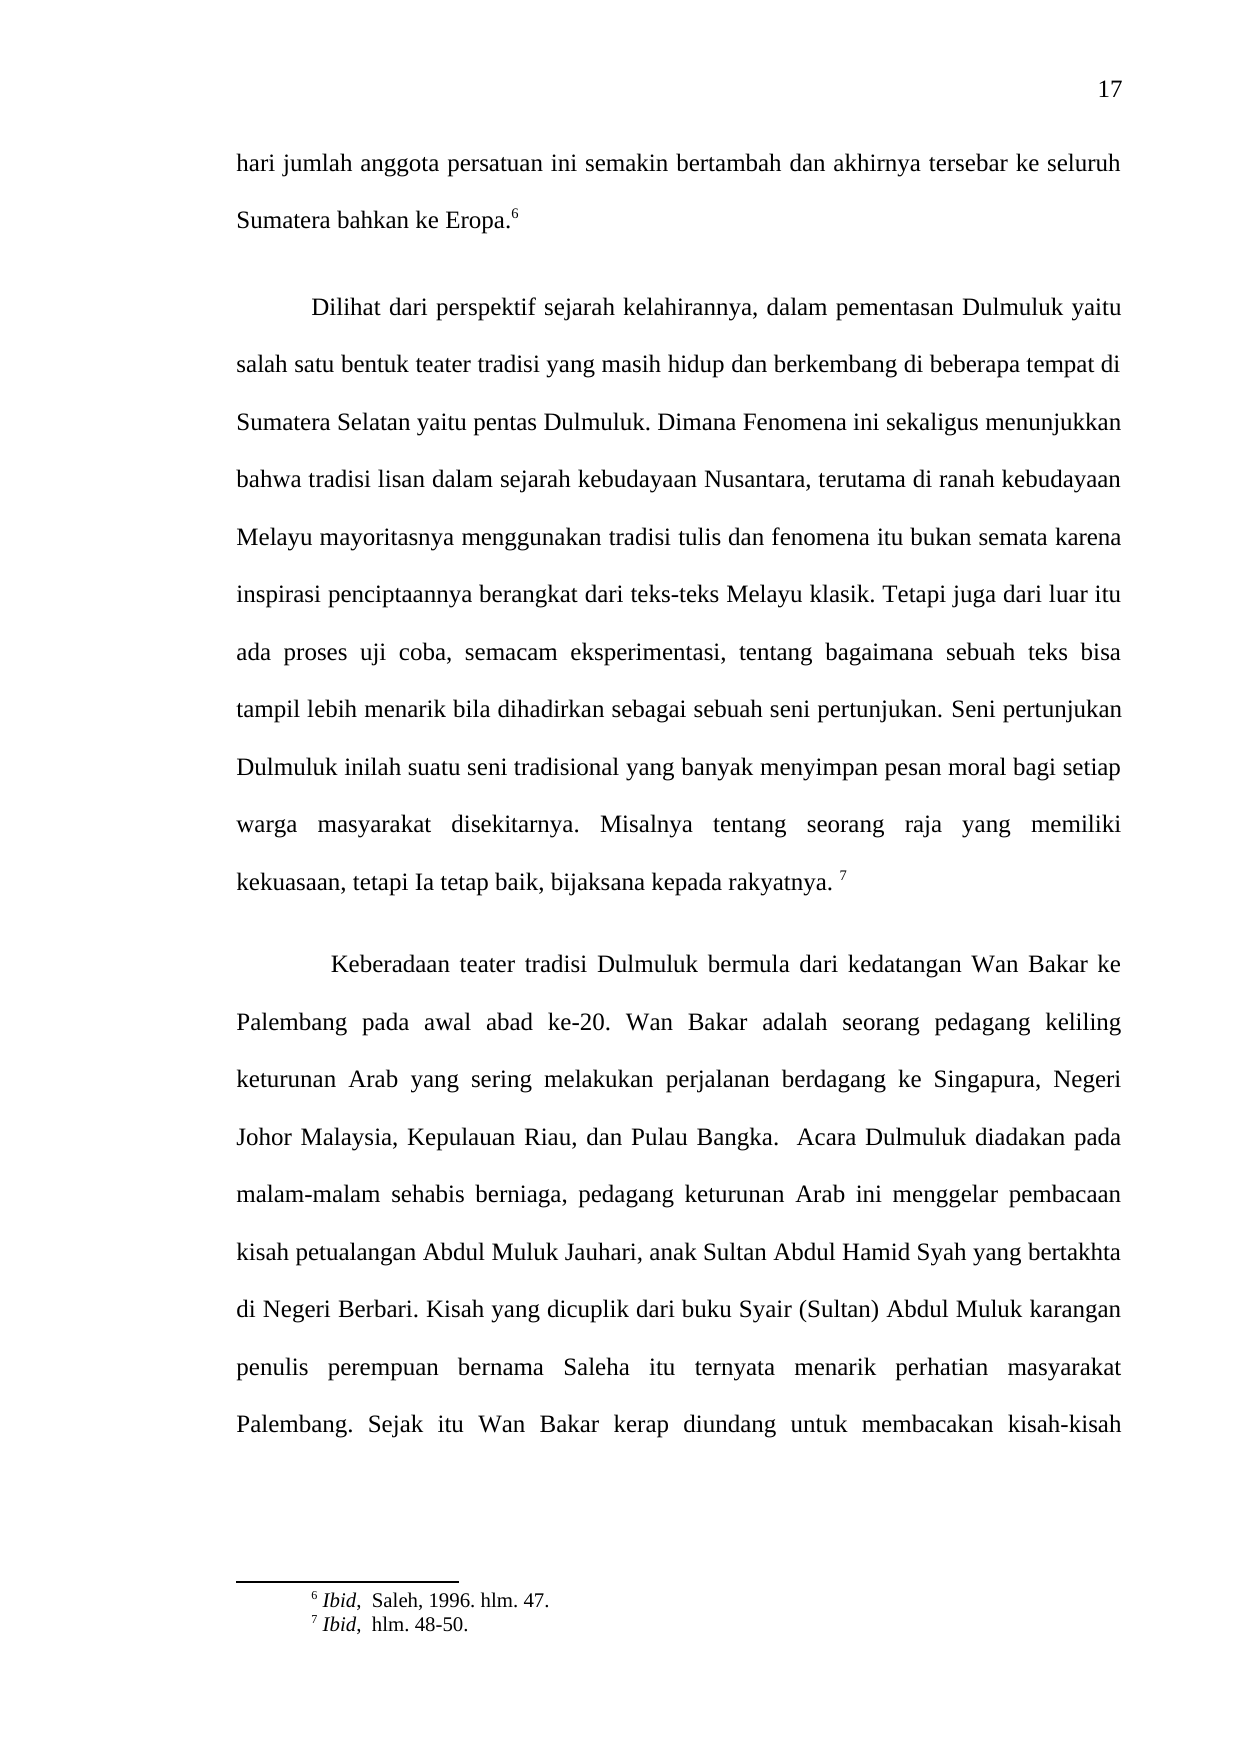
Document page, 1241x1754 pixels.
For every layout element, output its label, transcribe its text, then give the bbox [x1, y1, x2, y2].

text Dilihat dari perspektif sejarah kelahirannya, dalam pementasan Dulmuluk yaitu salah satu bentuk teater tradisi yang masih hidup dan berkembang di beberapa tempat di Sumatera Selatan yaitu pentas Dulmuluk. Dimana Fenomena ini sekaligus menunjukkan bahwa tradisi lisan dalam sejarah kebudayaan Nusantara, terutama di ranah kebudayaan Melayu mayoritasnya menggunakan tradisi tulis dan fenomena itu bukan semata karena inspirasi penciptaannya berangkat dari teks-teks Melayu klasik. Tetapi juga dari luar itu ada proses uji coba, semacam eksperimentasi, tentang bagaimana sebuah teks bisa tampil lebih menarik bila dihadirkan sebagai sebuah seni pertunjukan. Seni pertunjukan Dulmuluk inilah suatu seni tradisional yang banyak menyimpan pesan moral bagi setiap warga masyarakat disekitarnya. Misalnya tentang seorang raja yang memiliki kekuasaan, tetapi Ia tetap baik, bijaksana kepada rakyatnya. [236, 292, 1122, 896]
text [236, 148, 1122, 234]
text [236, 949, 1122, 1438]
